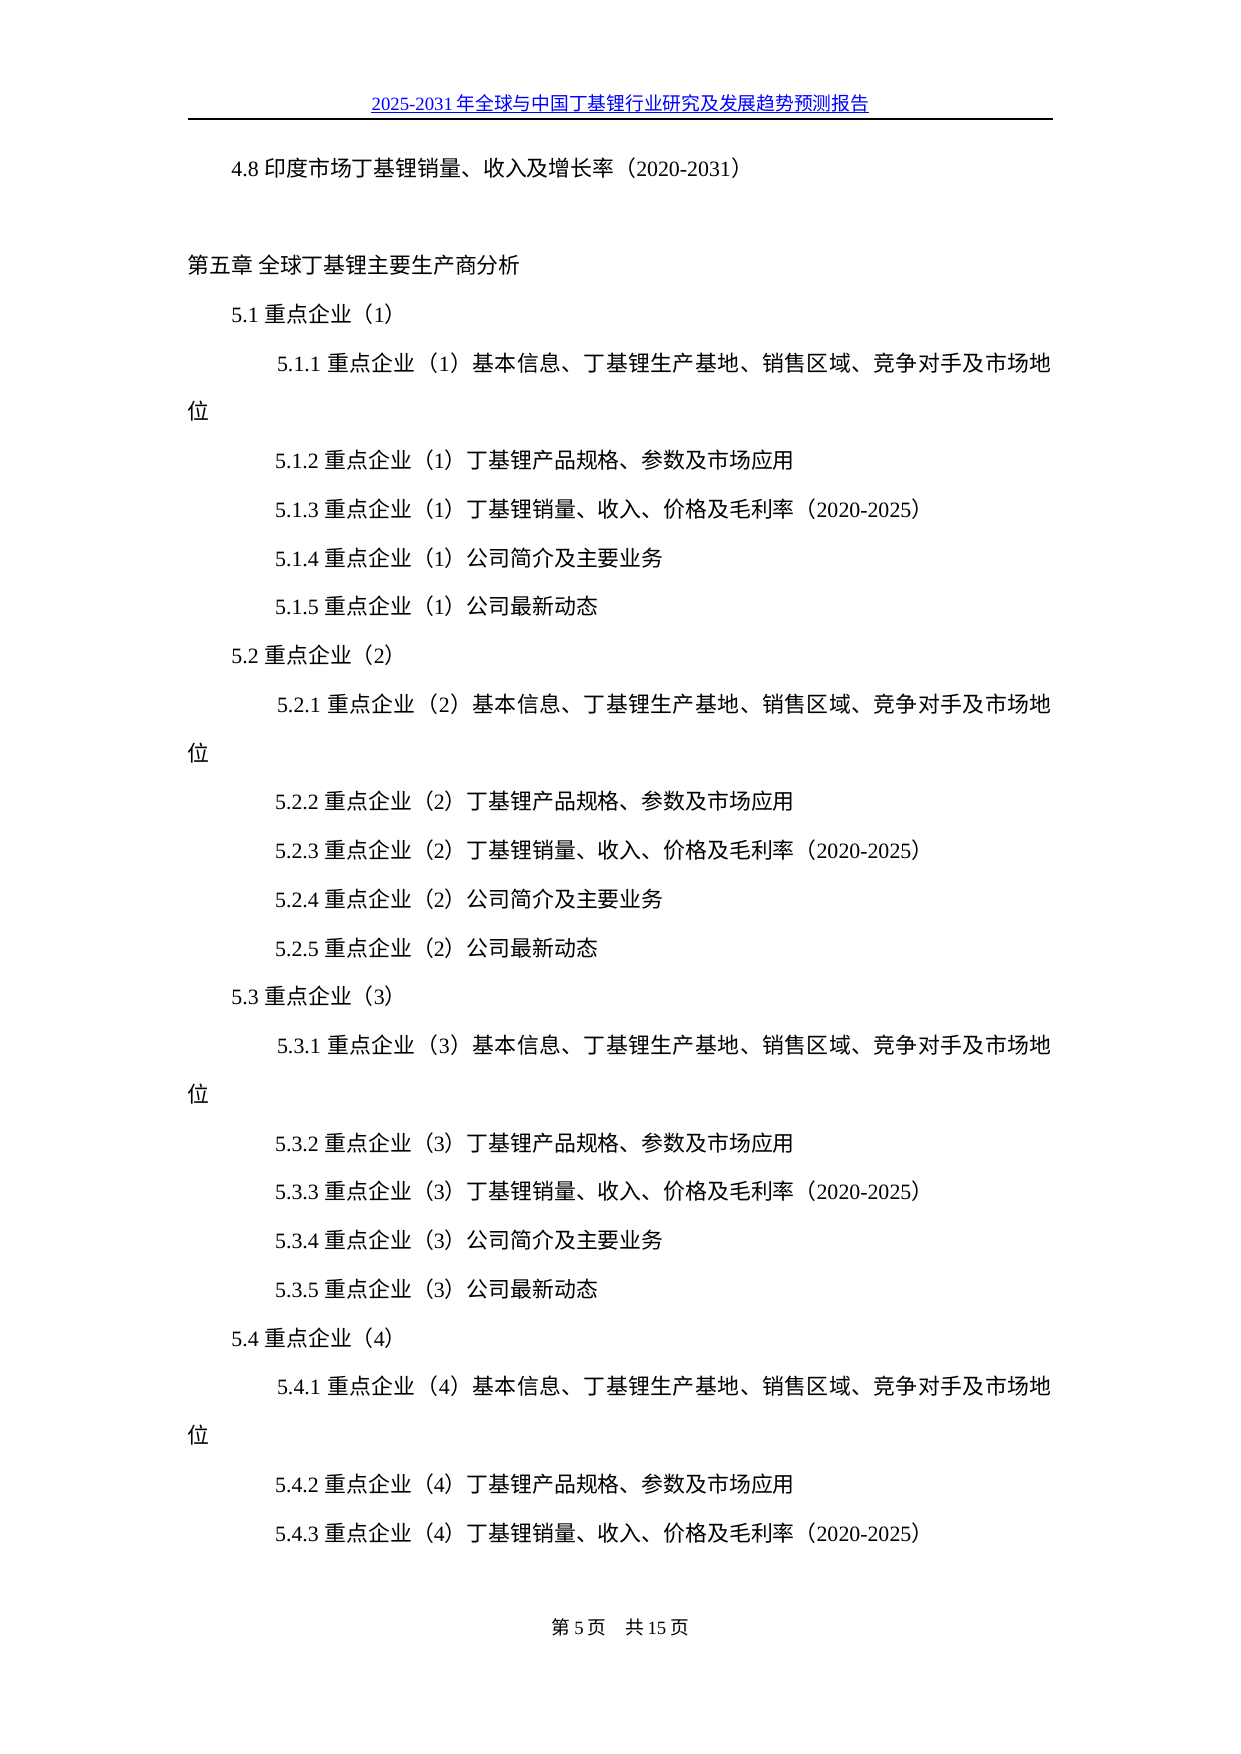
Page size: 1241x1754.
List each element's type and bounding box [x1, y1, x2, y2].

text [187, 150, 1053, 1548]
